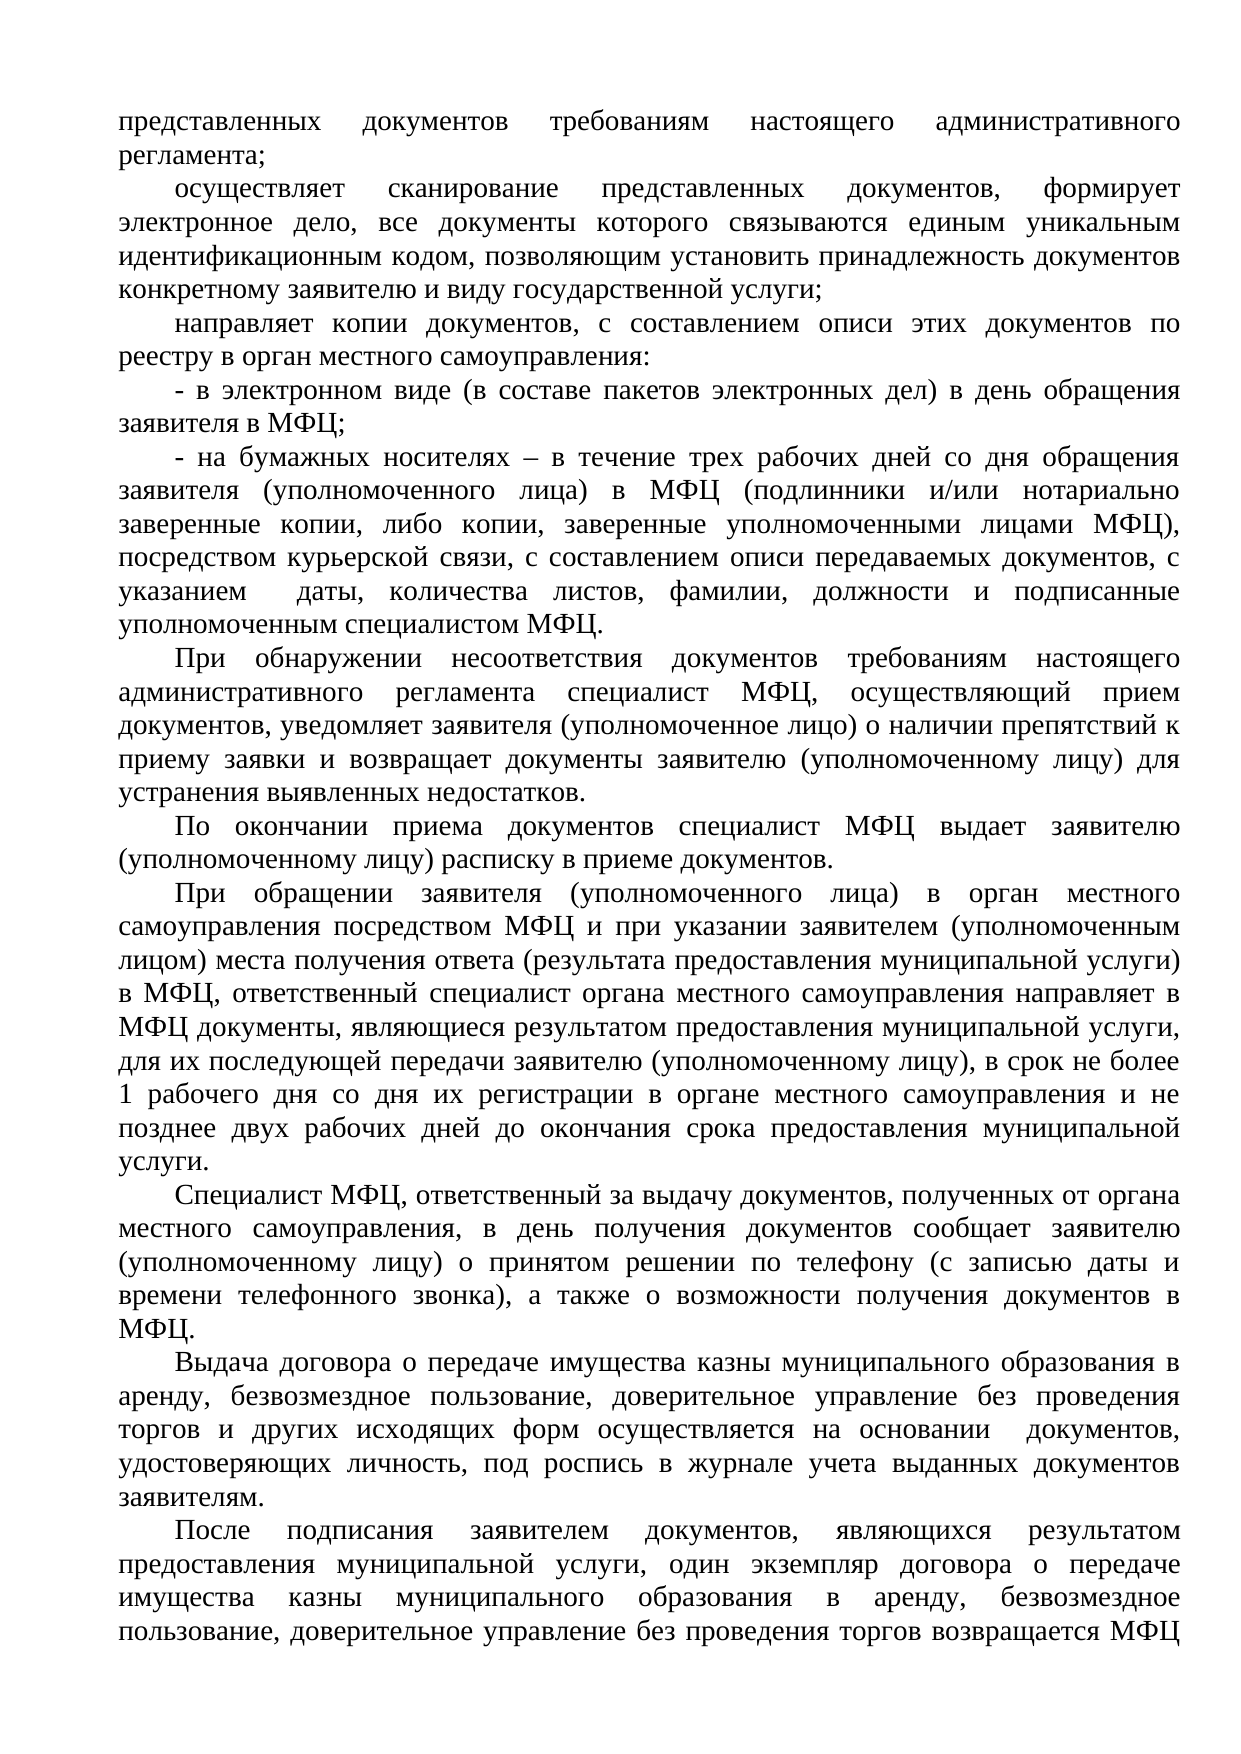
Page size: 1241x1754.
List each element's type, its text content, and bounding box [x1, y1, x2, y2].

text осуществляет сканирование представленных документов, формирует электронное дело, все документы которого связываются единым уникальным идентификационным кодом, позволяющим установить принадлежность документов конкретному заявителю и виду государственной услуги; [118, 171, 1181, 305]
text При обнаружении несоответствия документов требованиям настоящего административного регламента специалист МФЦ, осуществляющий прием документов, уведомляет заявителя (уполномоченное лицо) о наличии препятствий к приему заявки и возвращает документы заявителю (уполномоченному лицу) для устранения выявленных недостатков. [118, 640, 1181, 808]
text - в электронном виде (в составе пакетов электронных дел) в день обращения заявителя в МФЦ; [118, 372, 1181, 439]
text - на бумажных носителях – в течение трех рабочих дней со дня обращения заявителя (уполномоченного лица) в МФЦ (подлинники и/или нотариально заверенные копии, либо копии, заверенные уполномоченными лицами МФЦ), посредством курьерской связи, с составлением описи передаваемых документов, с указанием даты, количества листов, фамилии, должности и подписанные уполномоченным специалистом МФЦ. [118, 439, 1181, 640]
text При обращении заявителя (уполномоченного лица) в орган местного самоуправления посредством МФЦ и при указании заявителем (уполномоченным лицом) места получения ответа (результата предоставления муниципальной услуги) в МФЦ, ответственный специалист органа местного самоуправления направляет в МФЦ документы, являющиеся результатом предоставления муниципальной услуги, для их последующей передачи заявителю (уполномоченному лицу), в срок не более 1 рабочего дня со дня их регистрации в органе местного самоуправления и не позднее двух рабочих дней до окончания срока предоставления муниципальной услуги. [118, 875, 1181, 1177]
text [118, 103, 1181, 171]
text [118, 1512, 1181, 1646]
text Специалист МФЦ, ответственный за выдачу документов, полученных от органа местного самоуправления, в день получения документов сообщает заявителю (уполномоченному лицу) о принятом решении по телефону (с записью даты и времени телефонного звонка), а также о возможности получения документов в МФЦ. [118, 1177, 1181, 1344]
text направляет копии документов, с составлением описи этих документов по реестру в орган местного самоуправления: [118, 305, 1181, 372]
text Выдача договора о передаче имущества казны муниципального образования в аренду, безвозмездное пользование, доверительное управление без проведения торгов и других исходящих форм осуществляется на основании документов, удостоверяющих личность, под роспись в журнале учета выданных документов заявителям. [118, 1344, 1181, 1512]
text По окончании приема документов специалист МФЦ выдает заявителю (уполномоченному лицу) расписку в приеме документов. [118, 808, 1181, 875]
